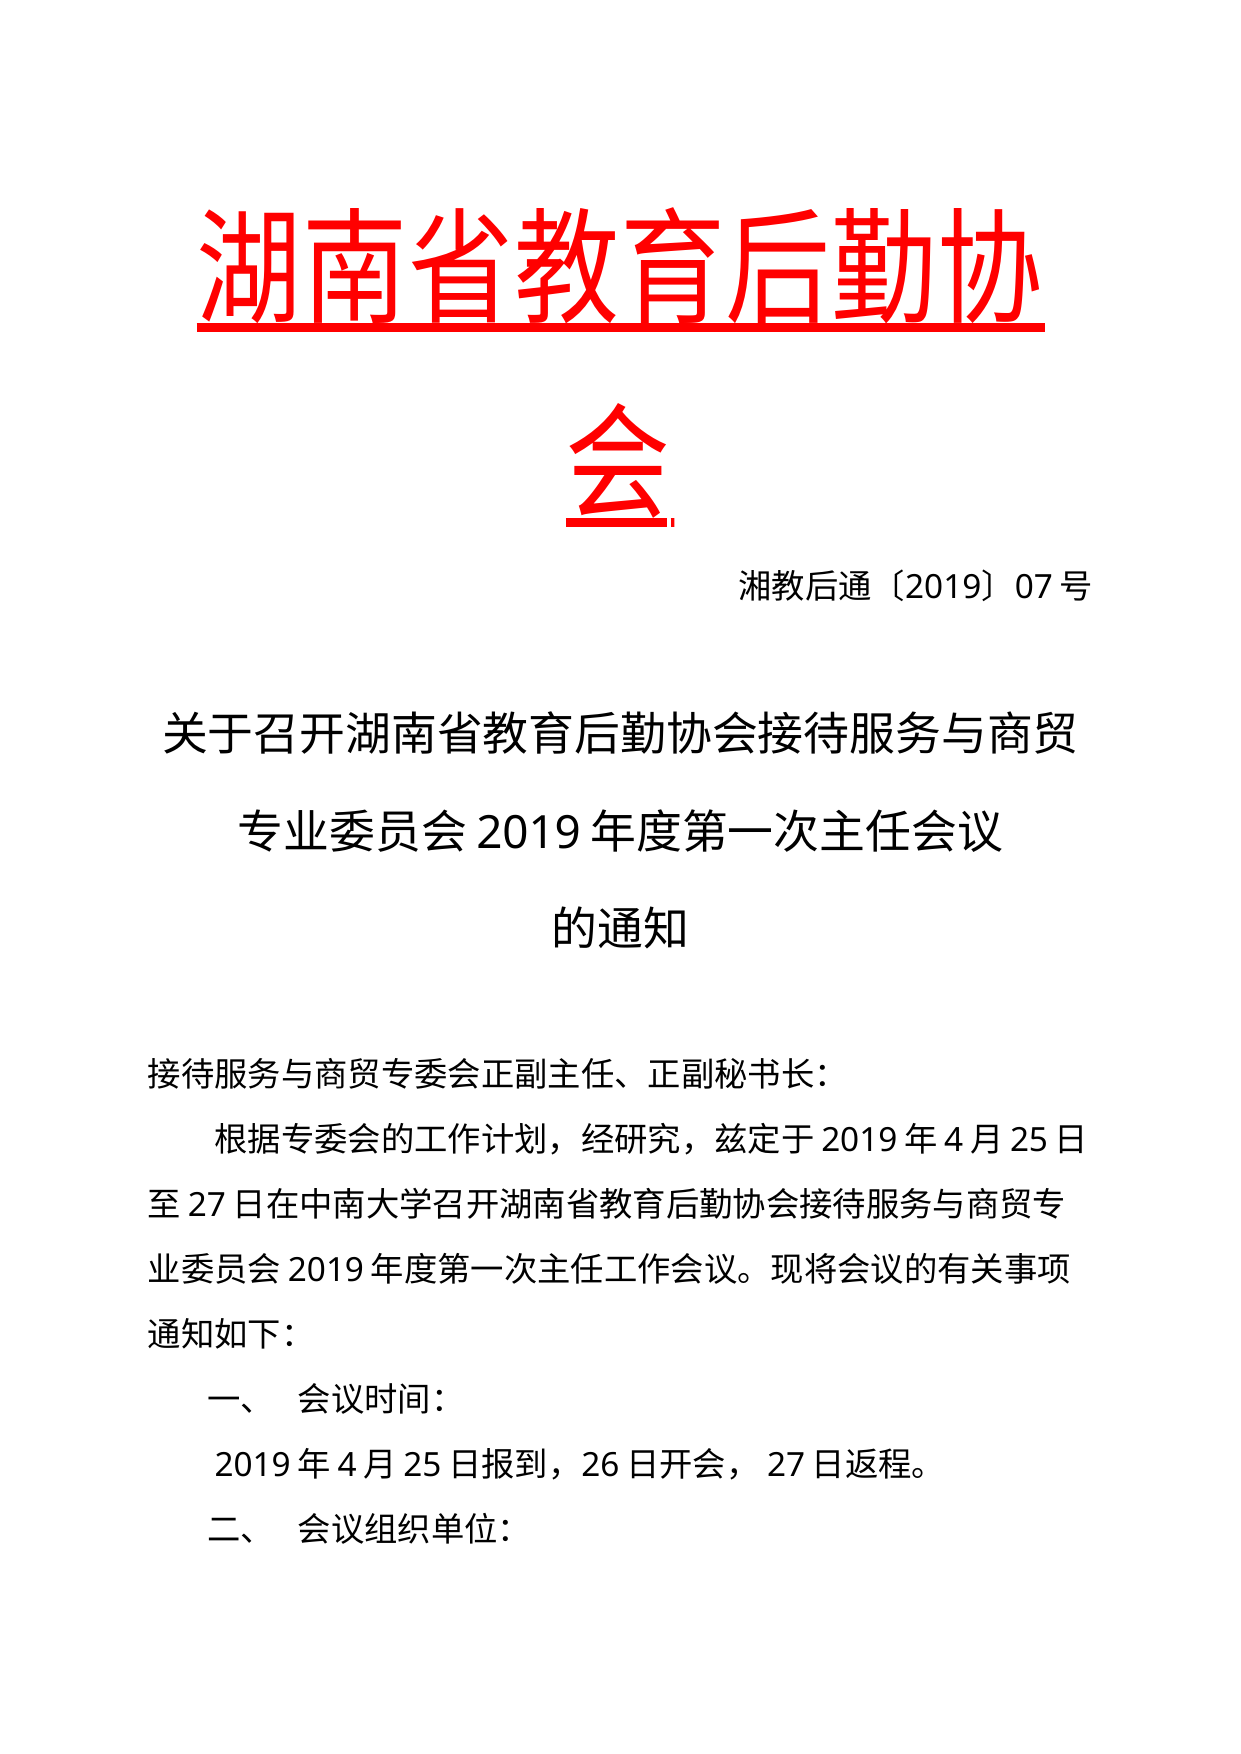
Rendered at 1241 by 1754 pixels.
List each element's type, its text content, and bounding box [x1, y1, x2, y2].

text 的通知 [148, 877, 1092, 974]
text 关于召开湖南省教育后勤协会接待服务与商贸专业委员会2019年度第一次主任会议 [148, 682, 1092, 877]
list 会议组织单位： [207, 1494, 1092, 1559]
text 湘教后通〔2019〕07号 [148, 552, 1092, 617]
text 湖南省教育后勤协会 [148, 162, 1092, 552]
text 2019年4月25日报到，26日开会， 27日返程。 [148, 1429, 1092, 1494]
text 根据专委会的工作计划，经研究，兹定于2019年4月25日至27日在中南大学召开湖南省教育后勤协会接待服务与商贸专业委员会2019年度第一次主任工作会议。现将会议的有关事项通知如下： [148, 1104, 1092, 1364]
list 会议时间： [207, 1364, 1092, 1429]
text 接待服务与商贸专委会正副主任、正副秘书长： [148, 1039, 1092, 1104]
